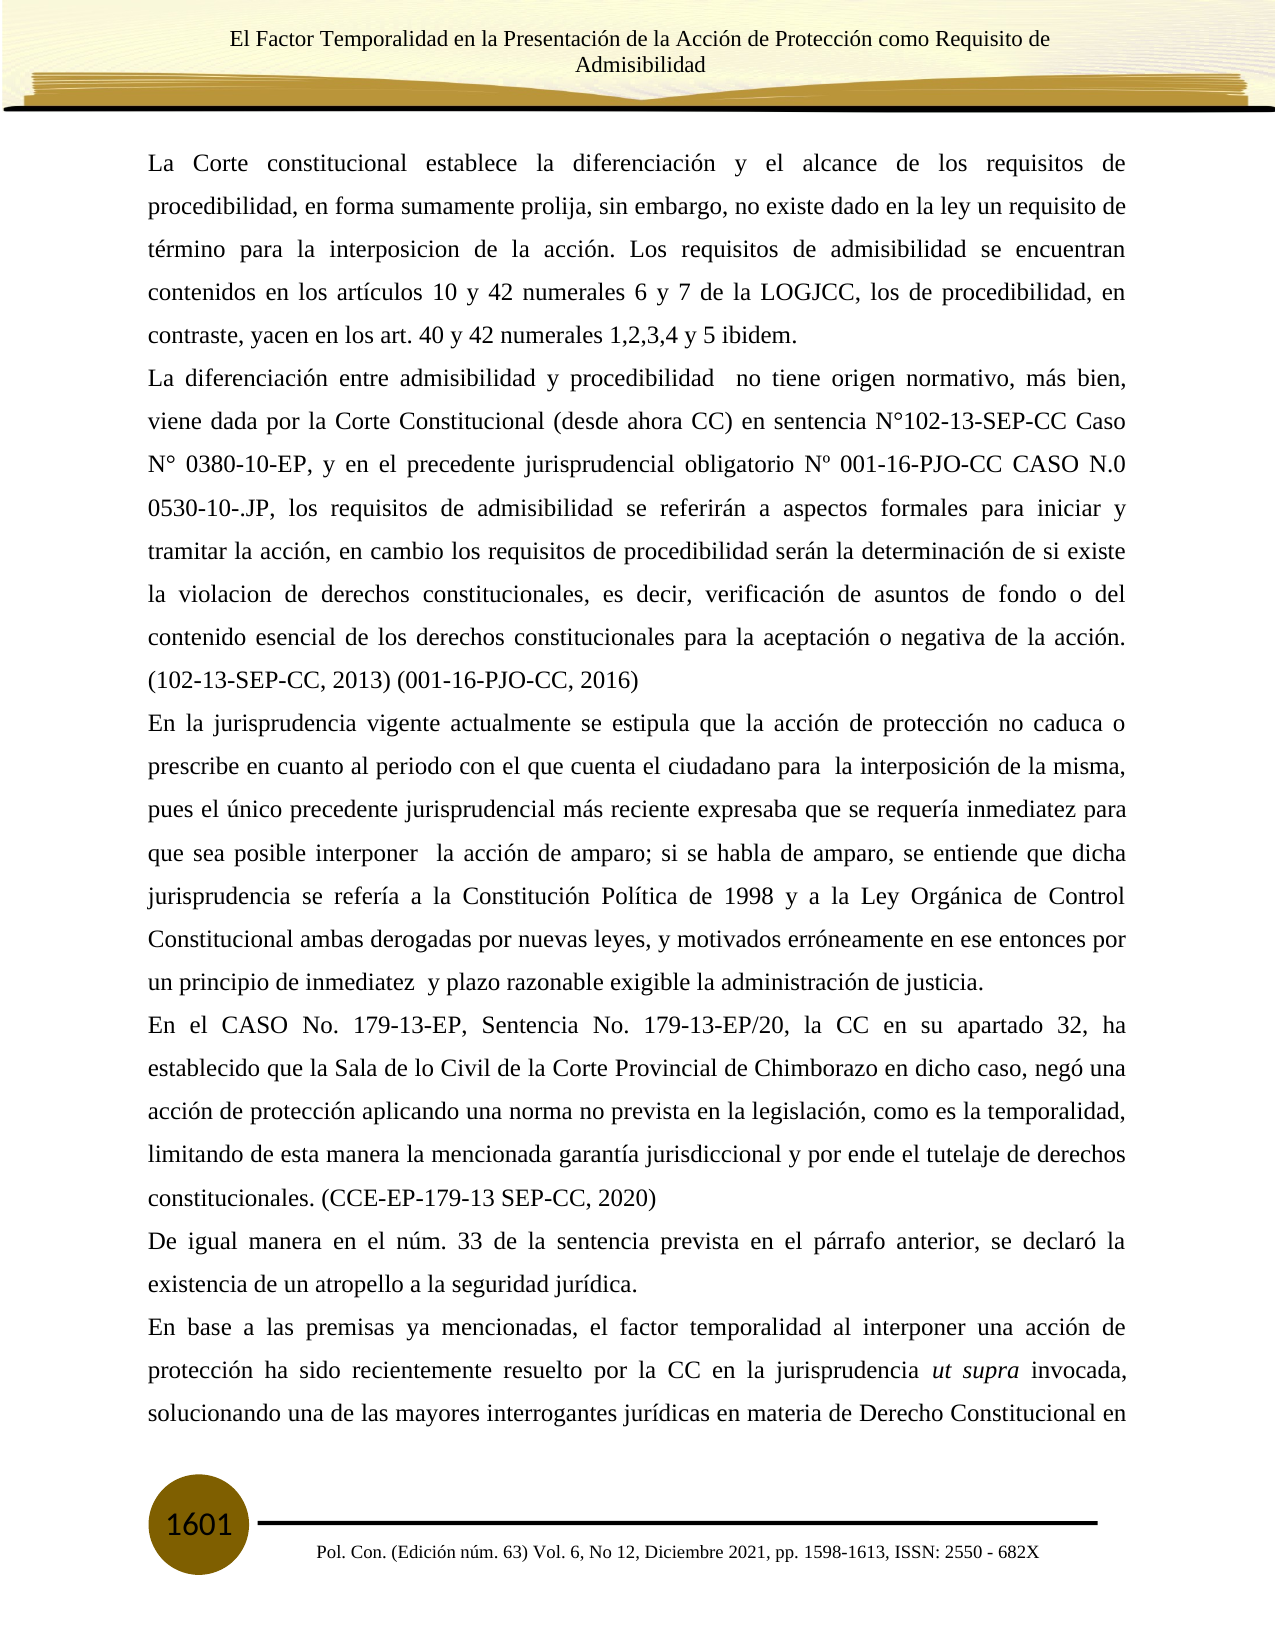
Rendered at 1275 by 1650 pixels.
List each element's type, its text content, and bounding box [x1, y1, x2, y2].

text La Corte constitucional establece la diferenciación y el alcance de los requisitos de procedibilidad, en forma sumamente prolija, sin embargo, no existe dado en la ley un requisito de término para la interposicion de la acción. Los requisitos de admisibilidad se encuentran contenidos en los artículos 10 y 42 numerales 6 y 7 de la LOGJCC, los de procedibilidad, en contraste, yacen en los art. 40 y 42 numerales 1,2,3,4 y 5 ibidem. [148, 148, 1127, 349]
text En el CASO No. 179-13-EP, Sentencia No. 179-13-EP/20, la CC en su apartado 32, ha establecido que la Sala de lo Civil de la Corte Provincial de Chimborazo en dicho caso, negó una acción de protección aplicando una norma no prevista en la legislación, como es la temporalidad, limitando de esta manera la mencionada garantía jurisdiccional y por ende el tutelaje de derechos constitucionales. (CCE-EP-179-13 SEP-CC, 2020) [148, 1010, 1127, 1211]
text La diferenciación entre admisibilidad y procedibilidad no tiene origen normativo, más bien, viene dada por la Corte Constitucional (desde ahora CC) en sentencia N°102-13-SEP-CC Caso N° 0380-10-EP, y en el precedente jurisprudencial obligatorio Nº 001-16-PJO-CC CASO N.0 0530-10-.JP, los requisitos de admisibilidad se referirán a aspectos formales para iniciar y tramitar la acción, en cambio los requisitos de procedibilidad serán la determinación de si existe la violacion de derechos constitucionales, es decir, verificación de asuntos de fondo o del contenido esencial de los derechos constitucionales para la aceptación o negativa de la acción. (102-13-SEP-CC, 2013) (001-16-PJO-CC, 2016) [148, 363, 1127, 694]
picture [2, 0, 1275, 113]
text De igual manera en el núm. 33 de la sentencia prevista en el párrafo anterior, se declaró la existencia de un atropello a la seguridad jurídica. [148, 1226, 1127, 1298]
text En la jurisprudencia vigente actualmente se estipula que la acción de protección no caduca o prescribe en cuanto al periodo con el que cuenta el ciudadano para la interposición de la misma, pues el único precedente jurisprudencial más reciente expresaba que se requería inmediatez para que sea posible interponer la acción de amparo; si se habla de amparo, se entiende que dicha jurisprudencia se refería a la Constitución Política de 1998 y a la Ley Orgánica de Control Constitucional ambas derogadas por nuevas leyes, y motivados erróneamente en ese entonces por un principio de inmediatez y plazo razonable exigible la administración de justicia. [148, 708, 1127, 996]
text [148, 1312, 1127, 1427]
